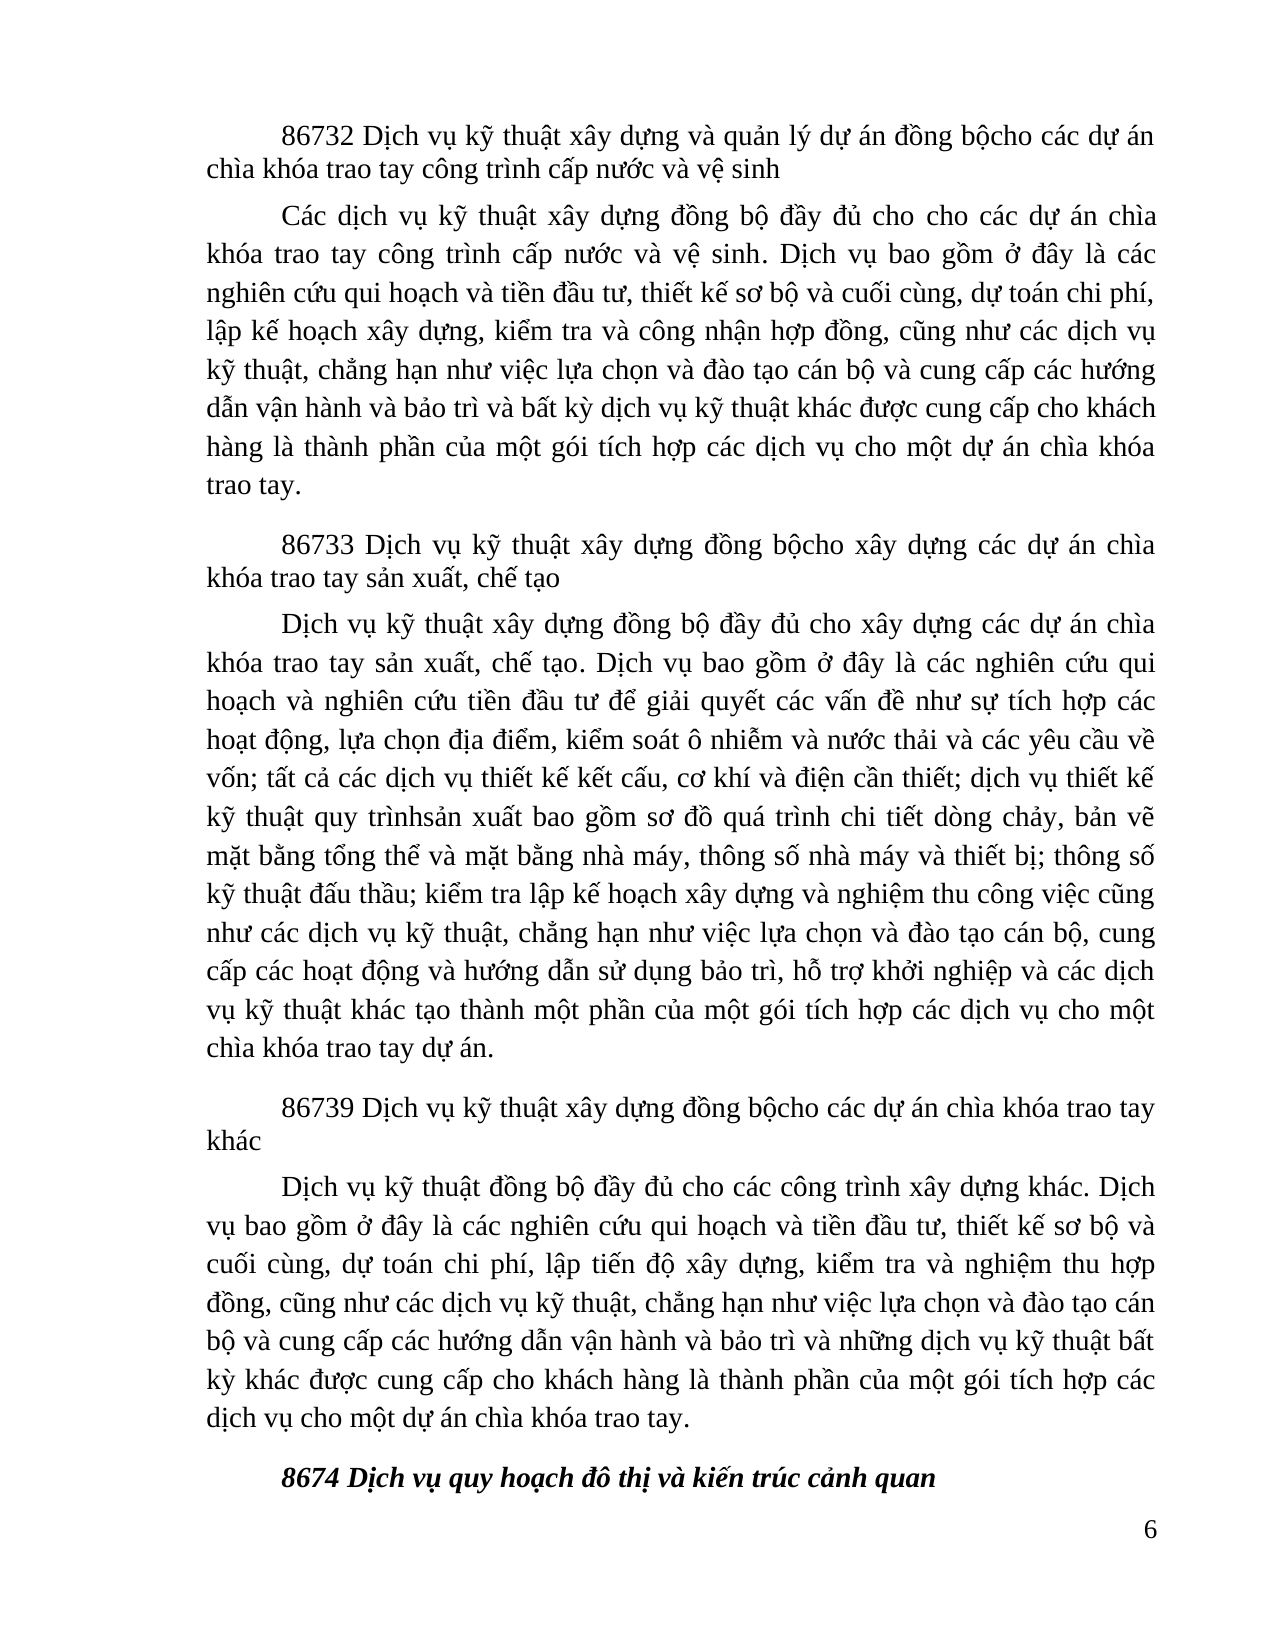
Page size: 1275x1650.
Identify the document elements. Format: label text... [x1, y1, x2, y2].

text Dịch vụ kỹ thuật xây dựng đồng bộ đầy đủ cho xây dựng các dự án chìa khóa trao tay sản xuất, chế tạo. Dịch vụ bao gồm ở đây là các nghiên cứu qui hoạch và nghiên cứu tiền đầu tư để giải quyết các vấn đề như sự tích hợp các hoạt động, lựa chọn địa điểm, kiểm soát ô nhiễm và nước thải và các yêu cầu về vốn; tất cả các dịch vụ thiết kế kết cấu, cơ khí và điện cần thiết; dịch vụ thiết kế kỹ thuật quy trìnhsản xuất bao gồm sơ đồ quá trình chi tiết dòng chảy, bản vẽ mặt bằng tổng thể và mặt bằng nhà máy, thông số nhà máy và thiết bị; thông số kỹ thuật đấu thầu; kiểm tra lập kế hoạch xây dựng và nghiệm thu công việc cũng như các dịch vụ kỹ thuật, chẳng hạn như việc lựa chọn và đào tạo cán bộ, cung cấp các hoạt động và hướng dẫn sử dụng bảo trì, hỗ trợ khởi nghiệp và các dịch vụ kỹ thuật khác tạo thành một phần của một gói tích hợp các dịch vụ cho một chìa khóa trao tay dự án. [206, 606, 1157, 1064]
text 86739 Dịch vụ kỹ thuật xây dựng đồng bộcho các dự án chìa khóa trao tay khác [206, 1090, 1157, 1157]
text Các dịch vụ kỹ thuật xây dựng đồng bộ đầy đủ cho cho các dự án chìa khóa trao tay công trình cấp nước và vệ sinh. Dịch vụ bao gồm ở đây là các nghiên cứu qui hoạch và tiền đầu tư, thiết kế sơ bộ và cuối cùng, dự toán chi phí, lập kế hoạch xây dựng, kiểm tra và công nhận hợp đồng, cũng như các dịch vụ kỹ thuật, chẳng hạn như việc lựa chọn và đào tạo cán bộ và cung cấp các hướng dẫn vận hành và bảo trì và bất kỳ dịch vụ kỹ thuật khác được cung cấp cho khách hàng là thành phần của một gói tích hợp các dịch vụ cho một dự án chìa khóa trao tay. [206, 198, 1157, 501]
text Dịch vụ kỹ thuật đồng bộ đầy đủ cho các công trình xây dựng khác. Dịch vụ bao gồm ở đây là các nghiên cứu qui hoạch và tiền đầu tư, thiết kế sơ bộ và cuối cùng, dự toán chi phí, lập tiến độ xây dựng, kiểm tra và nghiệm thu hợp đồng, cũng như các dịch vụ kỹ thuật, chẳng hạn như việc lựa chọn và đào tạo cán bộ và cung cấp các hướng dẫn vận hành và bảo trì và những dịch vụ kỹ thuật bất kỳ khác được cung cấp cho khách hàng là thành phần của một gói tích hợp các dịch vụ cho một dự án chìa khóa trao tay. [206, 1169, 1157, 1434]
text 86733 Dịch vụ kỹ thuật xây dựng đồng bộcho xây dựng các dự án chìa khóa trao tay sản xuất, chế tạo [206, 527, 1157, 594]
text 8674 Dịch vụ quy hoạch đô thị và kiến trúc cảnh quan [206, 1460, 1157, 1493]
text 86732 Dịch vụ kỹ thuật xây dựng và quản lý dự án đồng bộcho các dự án chìa khóa trao tay công trình cấp nước và vệ sinh [206, 118, 1157, 185]
